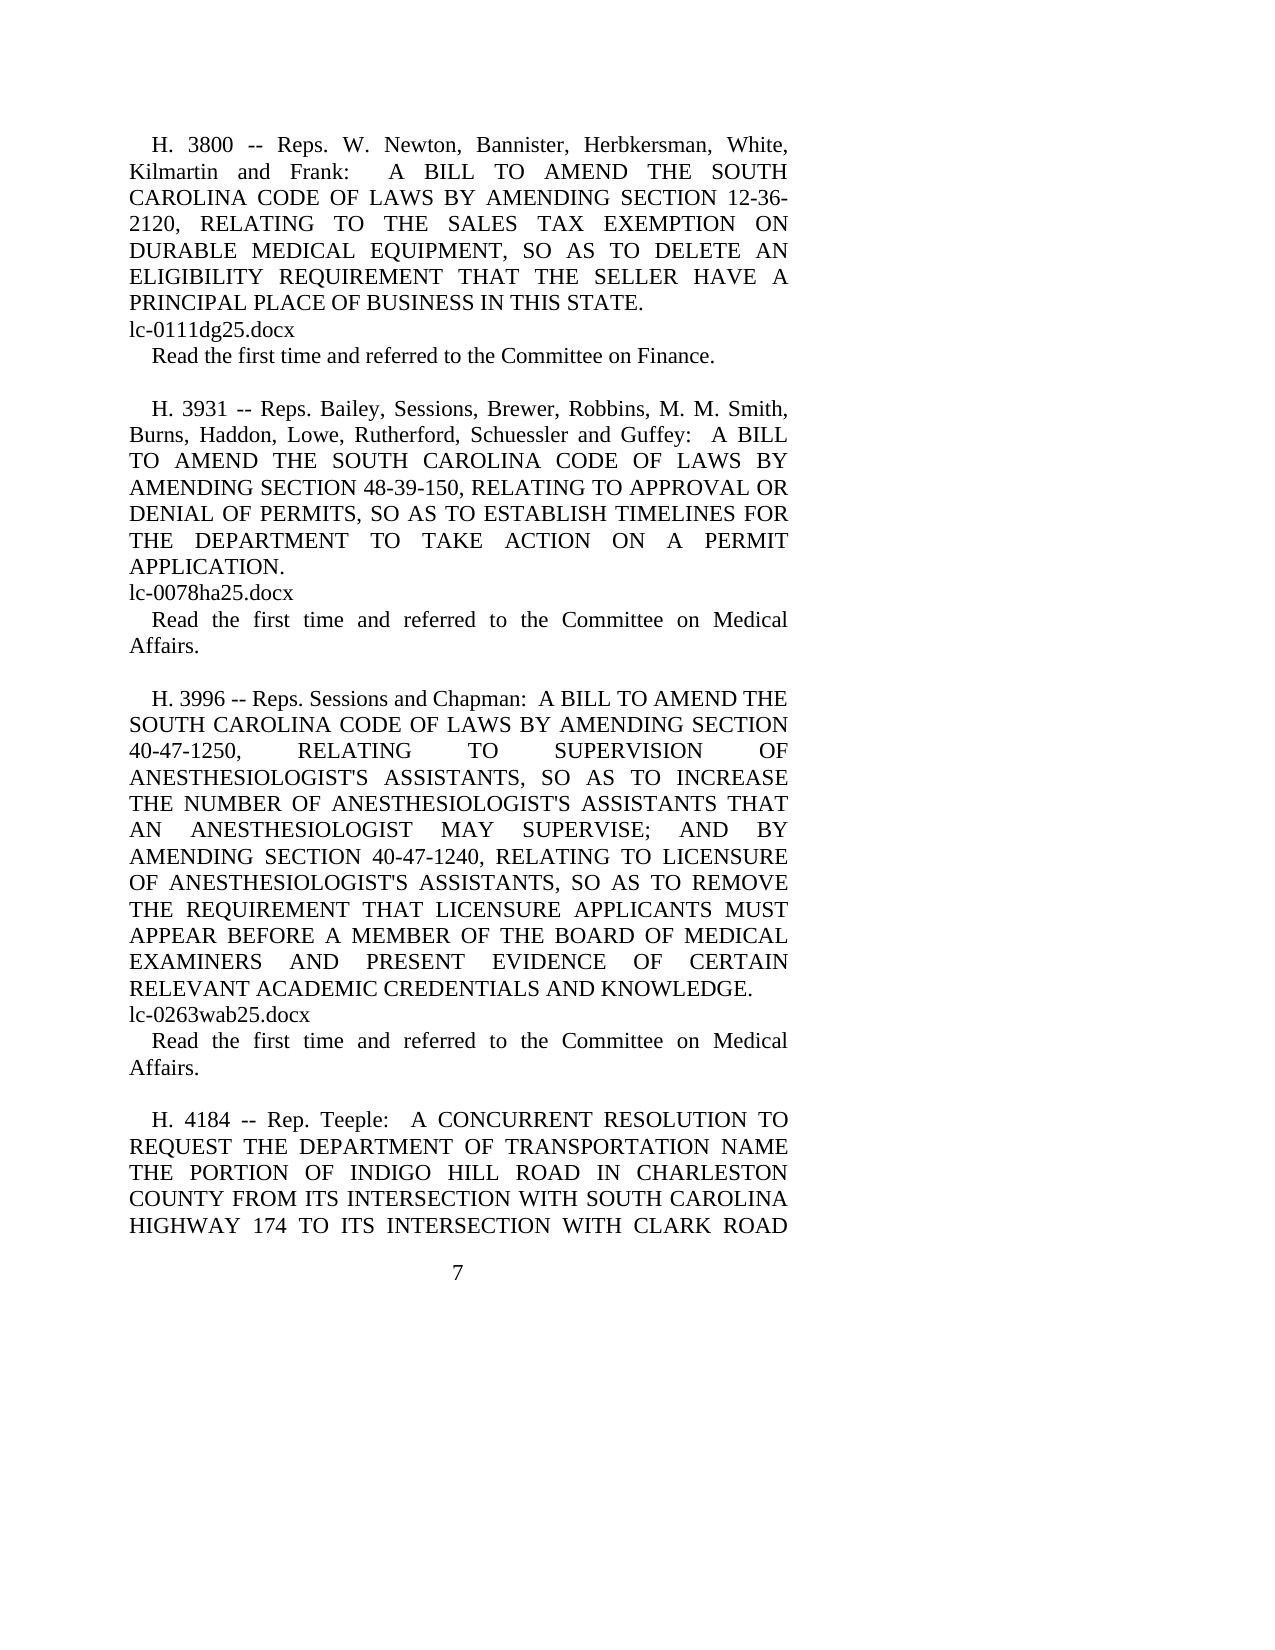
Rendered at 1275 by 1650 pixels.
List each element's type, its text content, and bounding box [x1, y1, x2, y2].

text lc-0263wab25.docx [129, 1001, 789, 1027]
text lc-0078ha25.docx [129, 579, 789, 606]
text H. 3800 -- Reps. W. Newton, Bannister, Herbkersman, White, Kilmartin and Frank: A BILL TO AMEND THE SOUTH CAROLINA CODE OF LAWS BY AMENDING SECTION 12-36-2120, RELATING TO THE SALES TAX EXEMPTION ON DURABLE MEDICAL EQUIPMENT, SO AS TO DELETE AN ELIGIBILITY REQUIREMENT THAT THE SELLER HAVE A PRINCIPAL PLACE OF BUSINESS IN THIS STATE. [129, 131, 789, 316]
text Read the first time and referred to the Committee on Medical Affairs. [129, 606, 789, 658]
text lc-0111dg25.docx [129, 316, 789, 342]
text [129, 1106, 789, 1238]
text H. 3931 -- Reps. Bailey, Sessions, Brewer, Robbins, M. M. Smith, Burns, Haddon, Lowe, Rutherford, Schuessler and Guffey: A BILL TO AMEND THE SOUTH CAROLINA CODE OF LAWS BY AMENDING SECTION 48-39-150, RELATING TO APPROVAL OR DENIAL OF PERMITS, SO AS TO ESTABLISH TIMELINES FOR THE DEPARTMENT TO TAKE ACTION ON A PERMIT APPLICATION. [129, 395, 789, 579]
text H. 3996 -- Reps. Sessions and Chapman: A BILL TO AMEND THE SOUTH CAROLINA CODE OF LAWS BY AMENDING SECTION 40-47-1250, RELATING TO SUPERVISION OF ANESTHESIOLOGIST'S ASSISTANTS, SO AS TO INCREASE THE NUMBER OF ANESTHESIOLOGIST'S ASSISTANTS THAT AN ANESTHESIOLOGIST MAY SUPERVISE; AND BY AMENDING SECTION 40-47-1240, RELATING TO LICENSURE OF ANESTHESIOLOGIST'S ASSISTANTS, SO AS TO REMOVE THE REQUIREMENT THAT LICENSURE APPLICANTS MUST APPEAR BEFORE A MEMBER OF THE BOARD OF MEDICAL EXAMINERS AND PRESENT EVIDENCE OF CERTAIN RELEVANT ACADEMIC CREDENTIALS AND KNOWLEDGE. [129, 685, 789, 1001]
text Read the first time and referred to the Committee on Finance. [129, 342, 789, 368]
text Read the first time and referred to the Committee on Medical Affairs. [129, 1027, 789, 1080]
